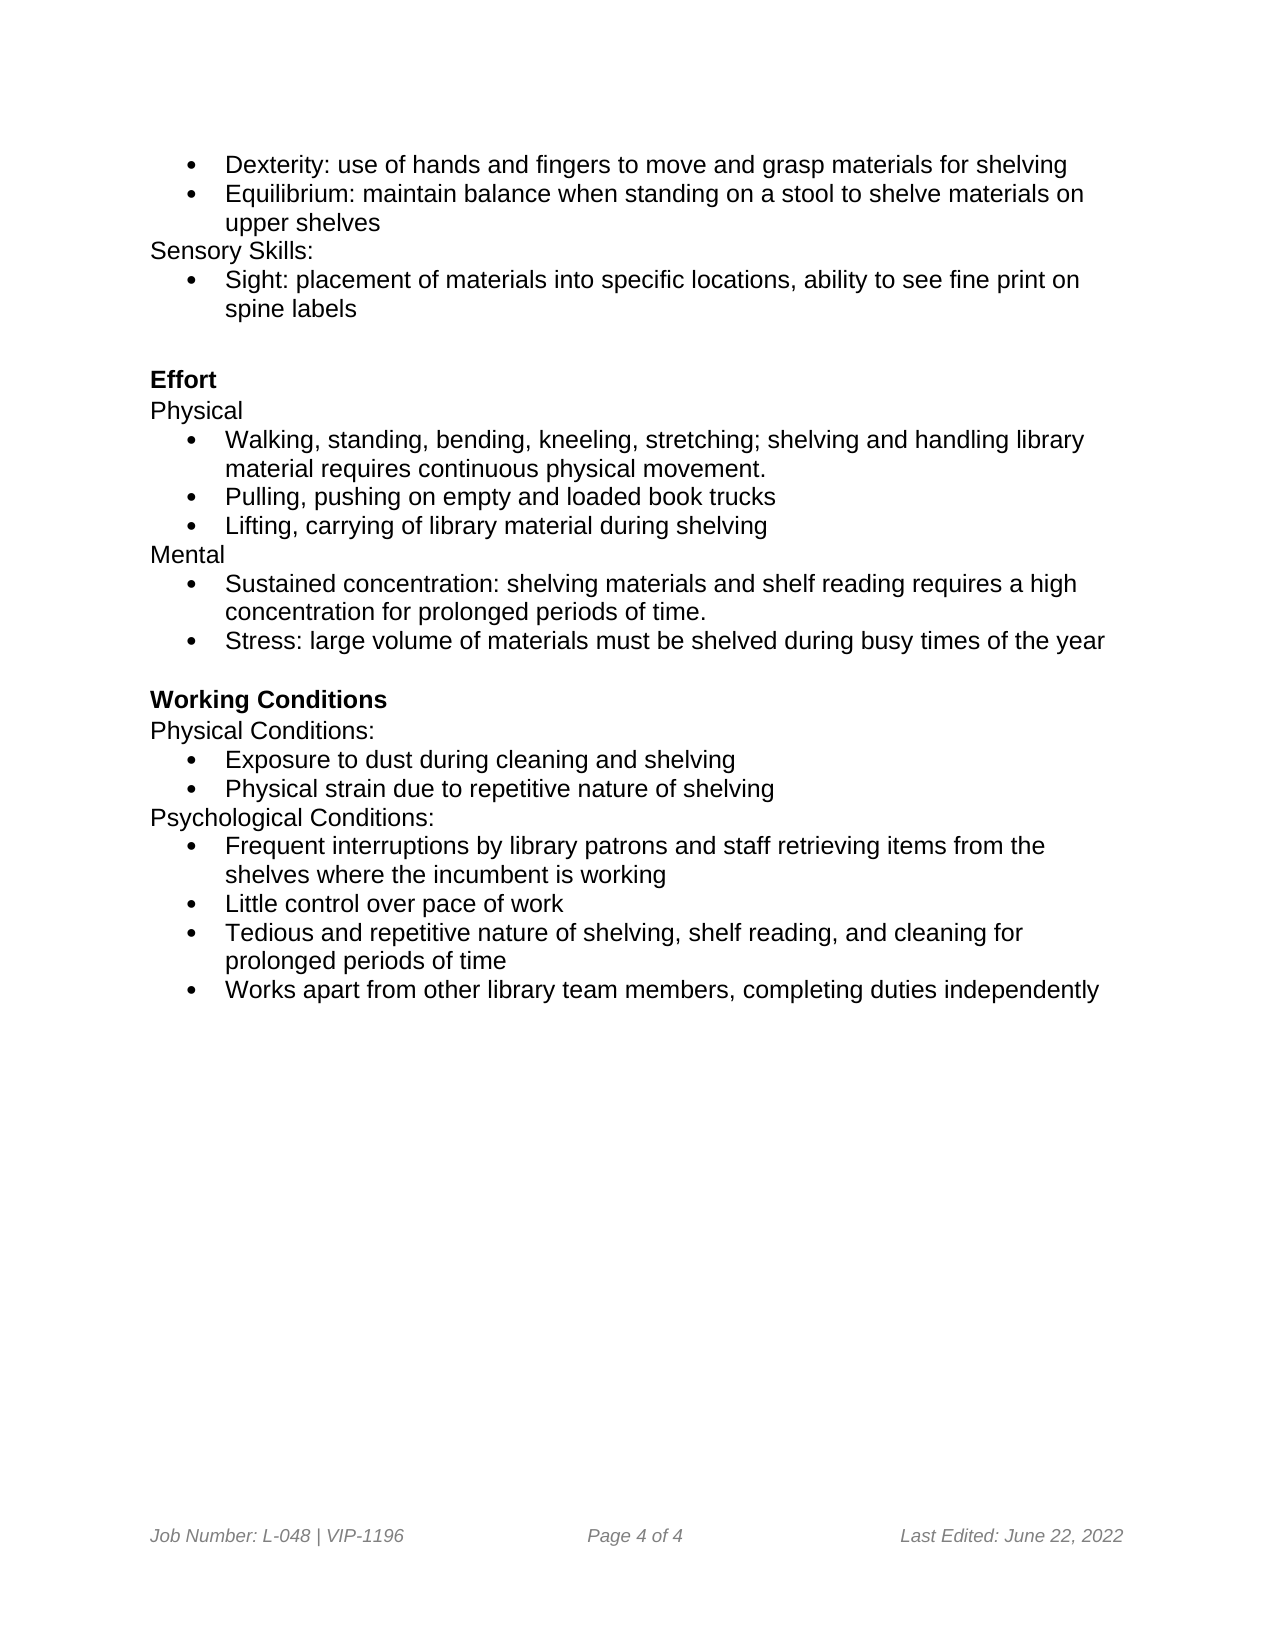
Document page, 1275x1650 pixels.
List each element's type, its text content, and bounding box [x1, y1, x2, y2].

subtitle Working Conditions [150, 685, 1125, 714]
list Exposure to dust during cleaning and shelving [187, 745, 1125, 774]
text Physical Conditions: [150, 716, 1125, 745]
list Pulling, pushing on empty and loaded book trucks [187, 482, 1125, 511]
list Little control over pace of work [187, 889, 1125, 918]
subtitle Effort [150, 365, 1125, 394]
list Sight: placement of materials into specific locations, ability to see fine print on spine labels [187, 265, 1125, 322]
list Stress: large volume of materials must be shelved during busy times of the year [187, 626, 1125, 655]
list Frequent interruptions by library patrons and staff retrieving items from the shelves where the incumbent is working [187, 831, 1125, 889]
text Physical [150, 396, 1125, 425]
list Works apart from other library team members, completing duties independently [187, 975, 1125, 1004]
text Sensory Skills: [150, 236, 1125, 265]
list Lifting, carrying of library material during shelving [187, 511, 1125, 540]
text Mental [150, 540, 1125, 568]
list Walking, standing, bending, kneeling, stretching; shelving and handling library material requires continuous physical movement. [187, 425, 1125, 482]
list Sustained concentration: shelving materials and shelf reading requires a high concentration for prolonged periods of time. [187, 568, 1125, 626]
list Physical strain due to repetitive nature of shelving [187, 774, 1125, 803]
list Equilibrium: maintain balance when standing on a stool to shelve materials on upper shelves [187, 179, 1125, 236]
list Dexterity: use of hands and fingers to move and grasp materials for shelving [187, 150, 1125, 179]
text Psychological Conditions: [150, 803, 1125, 831]
list Tedious and repetitive nature of shelving, shelf reading, and cleaning for prolonged periods of time [187, 918, 1125, 975]
